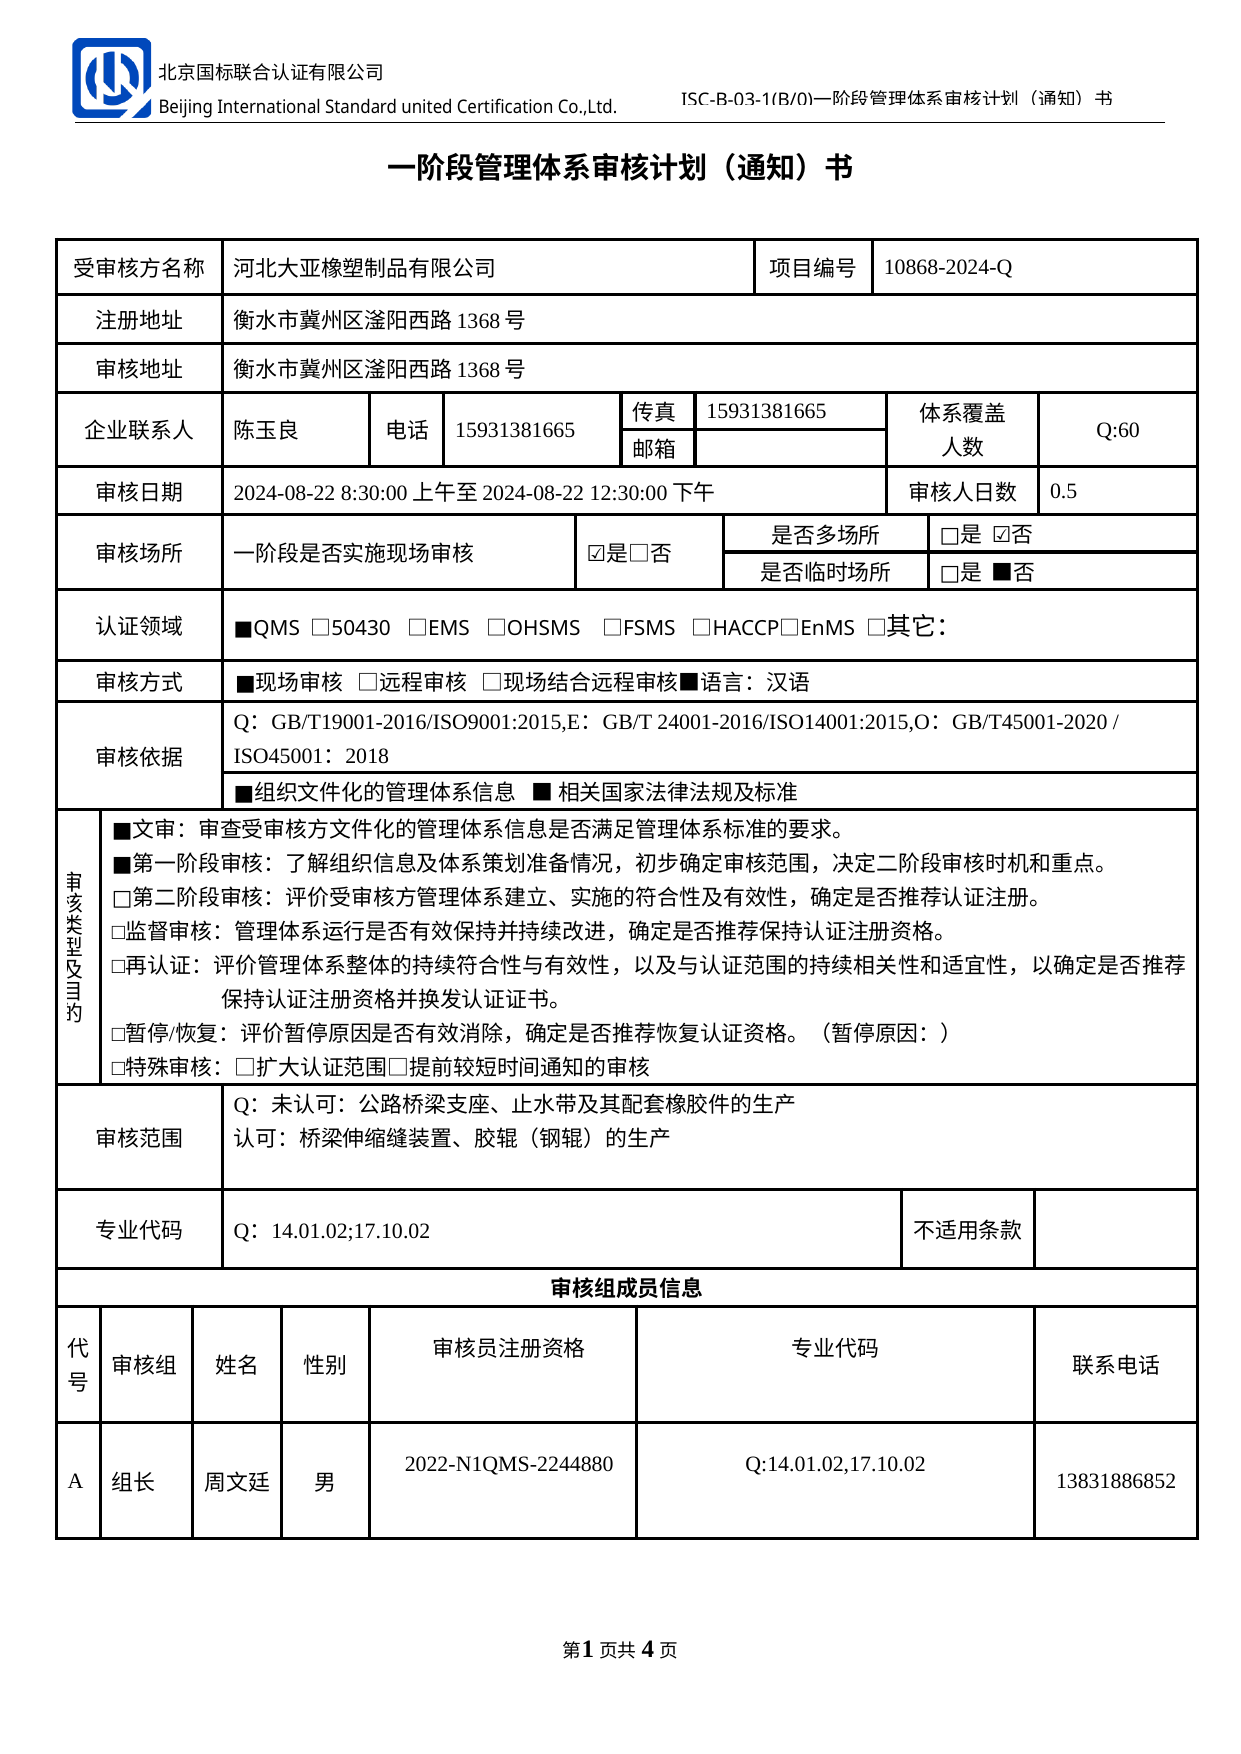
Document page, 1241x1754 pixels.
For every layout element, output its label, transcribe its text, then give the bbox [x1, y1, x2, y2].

table_cell 审核地址 [58, 345, 221, 391]
table_cell ■组织文件化的管理体系信息 ■ 相关国家法律法规及标准 [224, 774, 1196, 808]
table_cell 姓名 [194, 1308, 280, 1421]
table_cell 是否多场所 [725, 516, 927, 550]
table_cell 13831886852 [1036, 1424, 1196, 1537]
table_cell □是 ■否 [930, 554, 1196, 587]
table_cell ■现场审核 □远程审核 □现场结合远程审核■语言：汉语 [224, 662, 1196, 700]
table_header 受审核方名称 [58, 241, 221, 293]
table_cell 审核组成员信息 [58, 1270, 1196, 1304]
table_cell Q:14.01.02,17.10.02 [638, 1424, 1033, 1537]
table_cell 周文廷 [194, 1424, 280, 1537]
table_cell 15931381665 [697, 394, 885, 428]
table_cell 企业联系人 [58, 394, 221, 465]
table_cell 联系电话 [1036, 1308, 1196, 1421]
table_cell [1036, 1191, 1196, 1267]
table_cell A [58, 1424, 99, 1537]
table_cell 传真 [623, 394, 693, 428]
table_cell 审核范围 [58, 1086, 221, 1188]
table_cell 2022-N1QMS-2244880 [371, 1424, 635, 1537]
table_cell 电话 [371, 394, 442, 465]
table_cell Q：GB/T19001-2016/ISO9001:2015,E：GB/T 24001-2016/ISO14001:2015,O：GB/T45001-2020 / ISO45001：2018 [224, 703, 1196, 771]
table_cell 审核依据 [58, 703, 221, 808]
table_cell 审核类型及目的 [58, 811, 99, 1083]
table_cell 陈玉良 [224, 394, 368, 465]
table_cell 审核场所 [58, 516, 221, 587]
table_cell 组长 [102, 1424, 191, 1537]
table_cell 代号 [58, 1308, 99, 1421]
table_cell Q:60 [1040, 394, 1196, 465]
table_cell 专业代码 [58, 1191, 221, 1267]
table_cell ☑是□否 [577, 516, 722, 587]
table_cell Q：未认可：公路桥梁支座、止水带及其配套橡胶件的生产 认可：桥梁伸缩缝装置、胶辊（钢辊）的生产 [224, 1086, 1196, 1188]
table_cell 0.5 [1040, 468, 1196, 513]
table_cell 注册地址 [58, 296, 221, 342]
table_cell 审核日期 [58, 468, 221, 513]
picture [72, 38, 152, 118]
table_cell 认证领域 [58, 591, 221, 658]
table_cell 15931381665 [445, 394, 619, 465]
table_cell □是 ☑否 [930, 516, 1196, 550]
table_cell 审核组 [102, 1308, 191, 1421]
table_cell Q：14.01.02;17.10.02 [224, 1191, 900, 1267]
table_cell 审核方式 [58, 662, 221, 700]
table_cell 邮箱 [623, 431, 693, 465]
table_cell ■QMS □50430 □EMS □OHSMS □FSMS □HACCP□EnMS □其它： [224, 591, 1196, 658]
table_cell 男 [283, 1424, 368, 1537]
table_header 项目编号 [756, 241, 871, 293]
table_cell ■文审：审查受审核方文件化的管理体系信息是否满足管理体系标准的要求。 ■第一阶段审核：了解组织信息及体系策划准备情况，初步确定审核范围，决定二阶段审核时机和重点。 □第二阶段审核：评价受审核方管理体系建立、实施的符合性及有效性，确定是否推荐认证注册。 □监督审核：管理体系运行是否有效保持并持续改进，确定是否推荐保持认证注册资格。 □再认证：评价管理体系整体的持续符合性与有效性，以及与认证范围的持续相关性和适宜性，以确定是否推荐保持认证注册资格并换发认证证书。 □暂停/恢复：评价暂停原因是否有效消除，确定是否推荐恢复认证资格。（暂停原因：） □特殊审核：□扩大认证范围□提前较短时间通知的审核 [102, 811, 1196, 1083]
table_header 河北大亚橡塑制品有限公司 [224, 241, 753, 293]
text 一阶段管理体系审核计划（通知）书 [75, 131, 1165, 199]
table_cell [697, 431, 885, 465]
table_cell 一阶段是否实施现场审核 [224, 516, 574, 587]
table_cell 是否临时场所 [725, 554, 927, 587]
table_cell 体系覆盖 人数 [888, 394, 1037, 465]
table_cell 性别 [283, 1308, 368, 1421]
table_cell 衡水市冀州区滏阳西路1368号 [224, 345, 1196, 391]
table_cell 审核人日数 [888, 468, 1037, 513]
table_header 10868-2024-Q [874, 241, 1196, 293]
table_cell 专业代码 [638, 1308, 1033, 1421]
table_cell 2024-08-22 8:30:00上午至2024-08-22 12:30:00下午 [224, 468, 885, 513]
table_cell 衡水市冀州区滏阳西路1368号 [224, 296, 1196, 342]
table_cell 不适用条款 [903, 1191, 1033, 1267]
table_cell 审核员注册资格 [371, 1308, 635, 1421]
